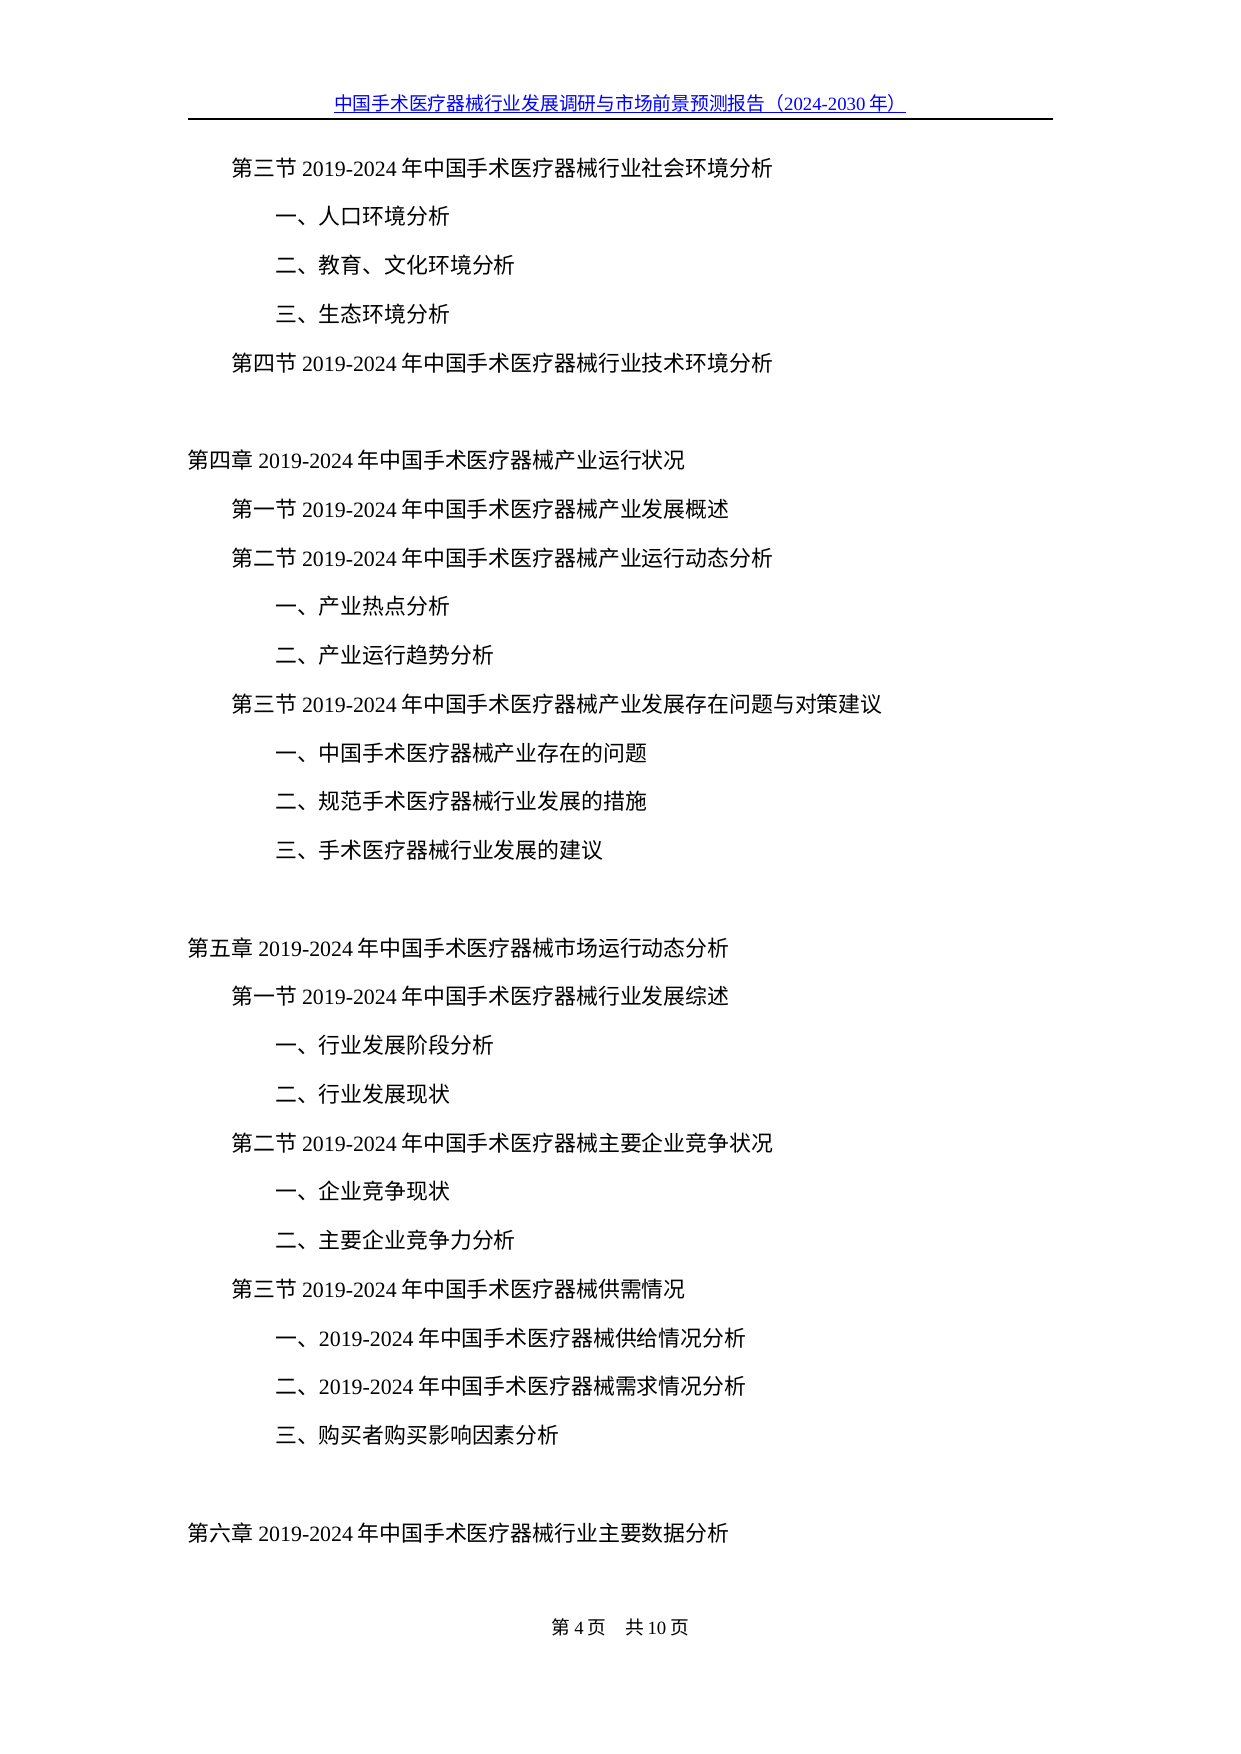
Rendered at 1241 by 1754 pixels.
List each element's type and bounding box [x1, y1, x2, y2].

text [187, 150, 1053, 1548]
